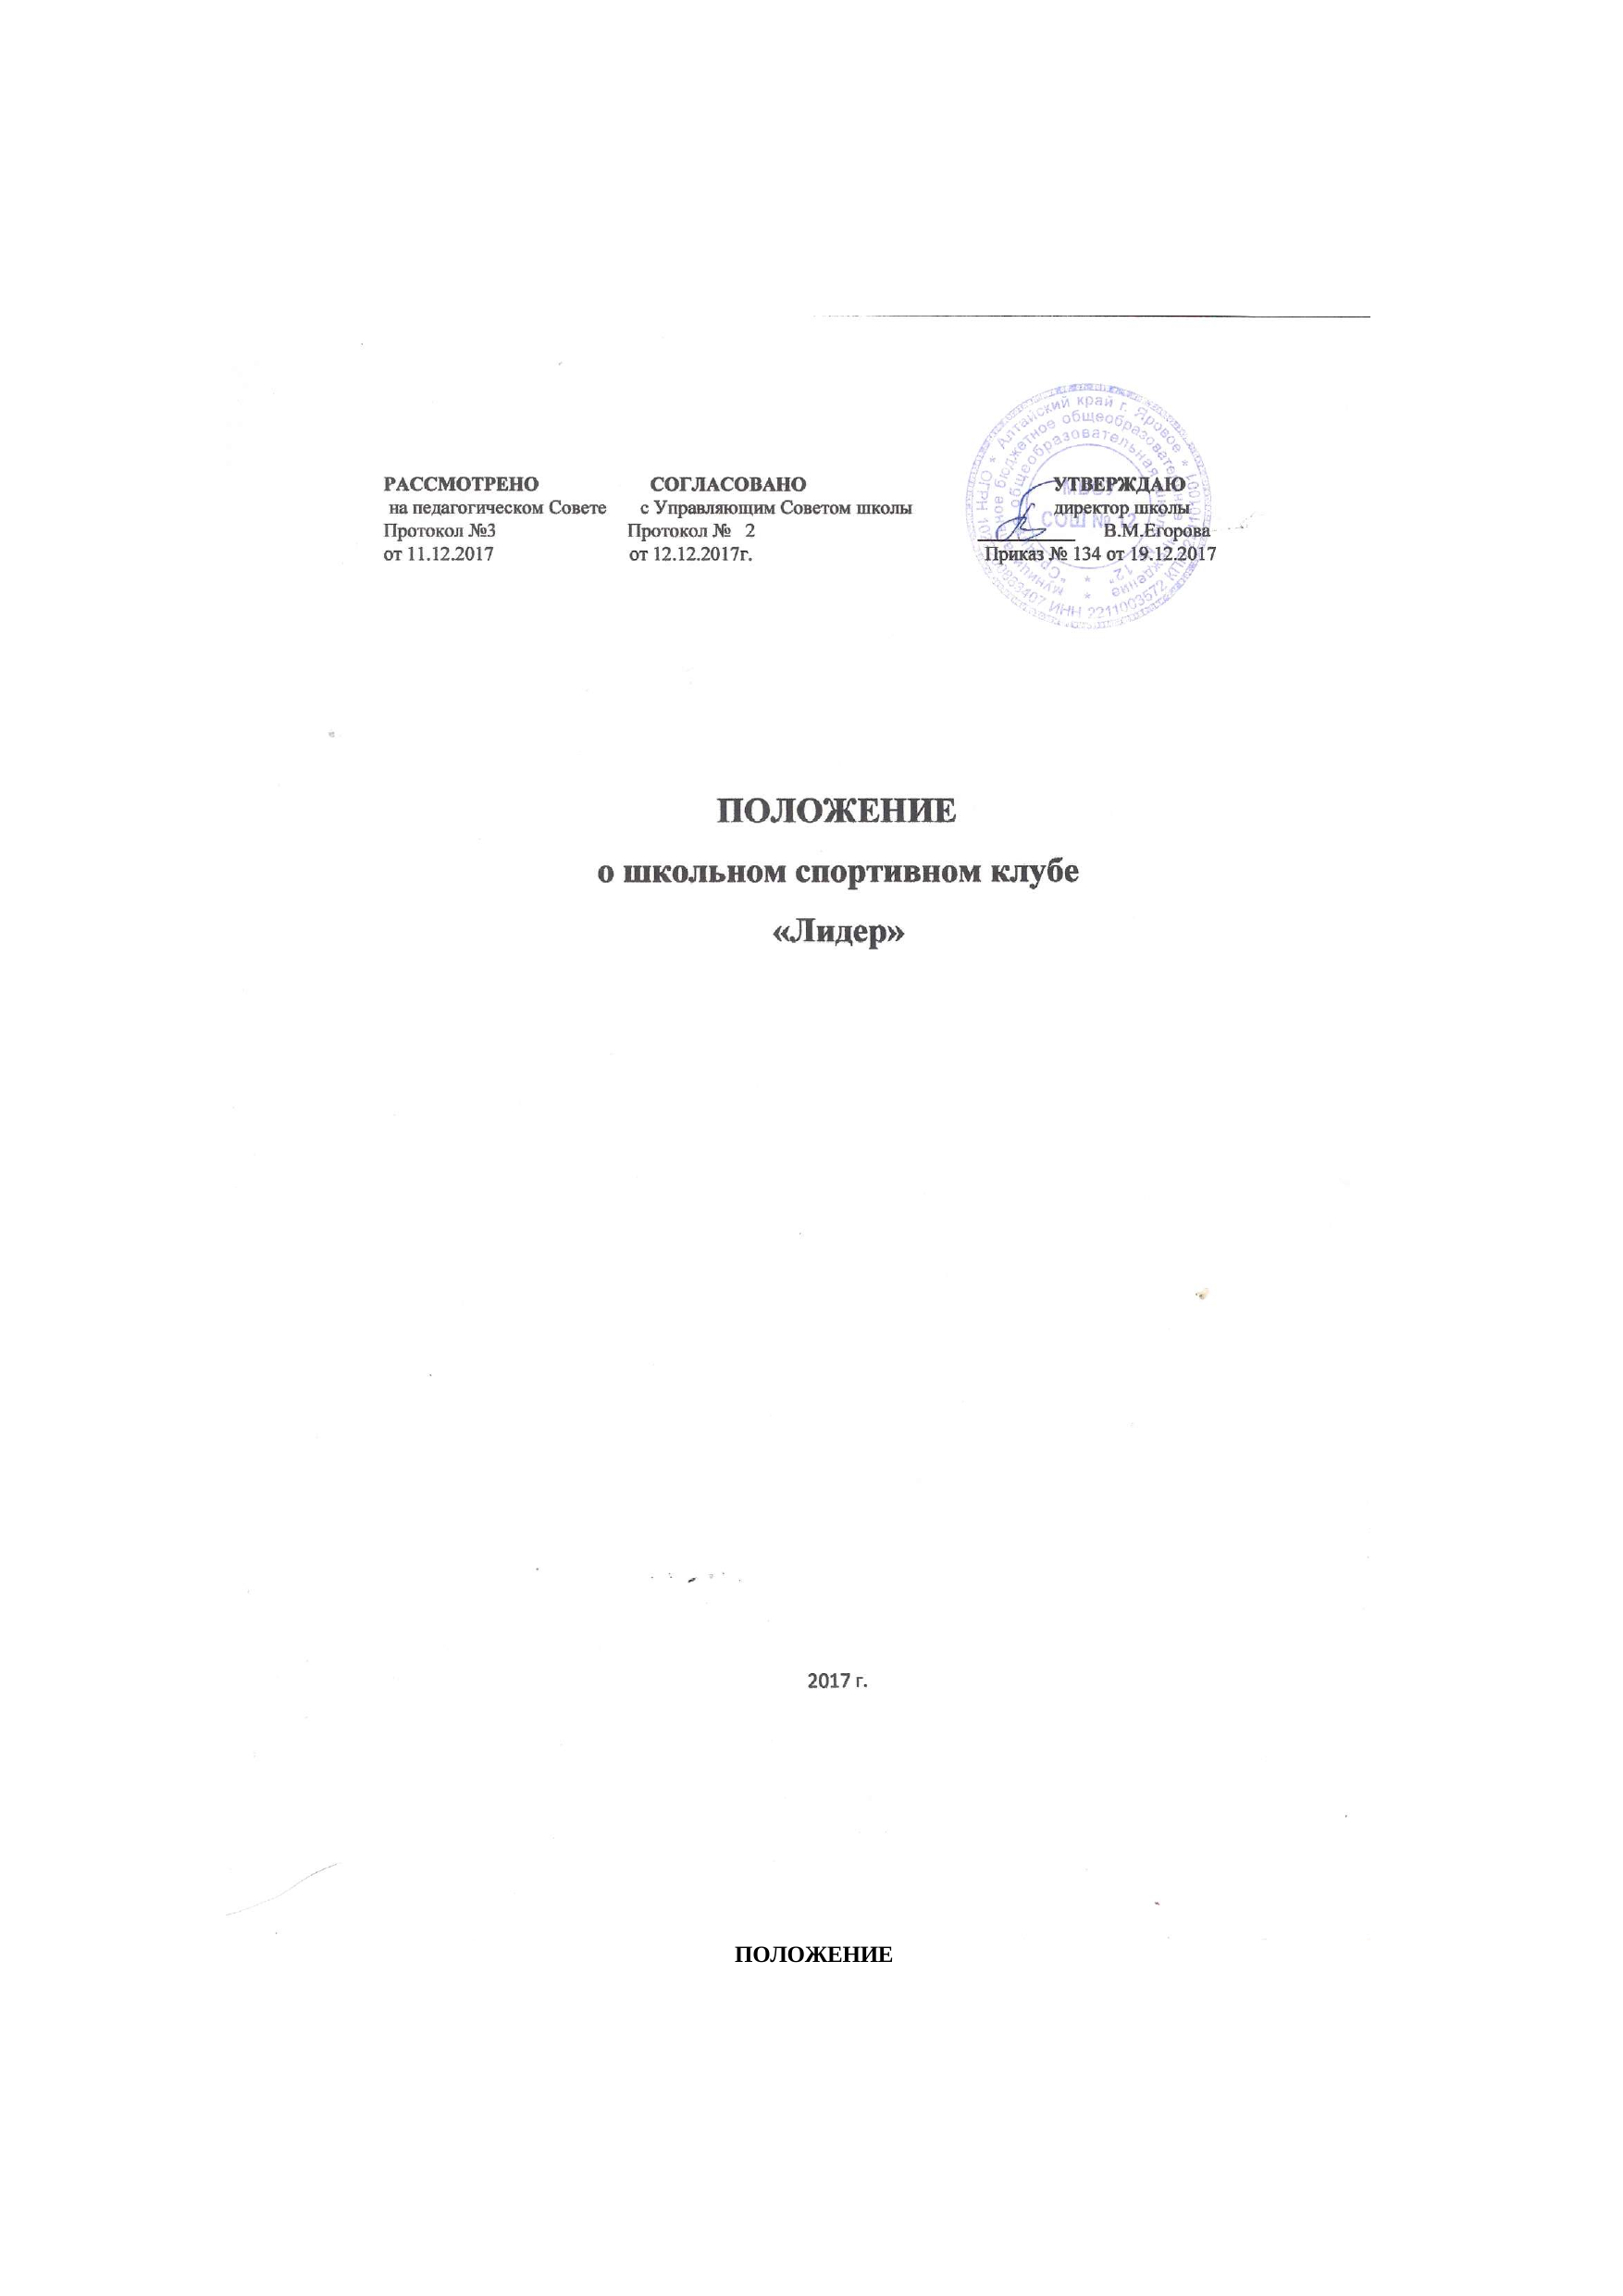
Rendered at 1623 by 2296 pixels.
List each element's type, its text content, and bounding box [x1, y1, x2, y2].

picture [226, 316, 1370, 1941]
